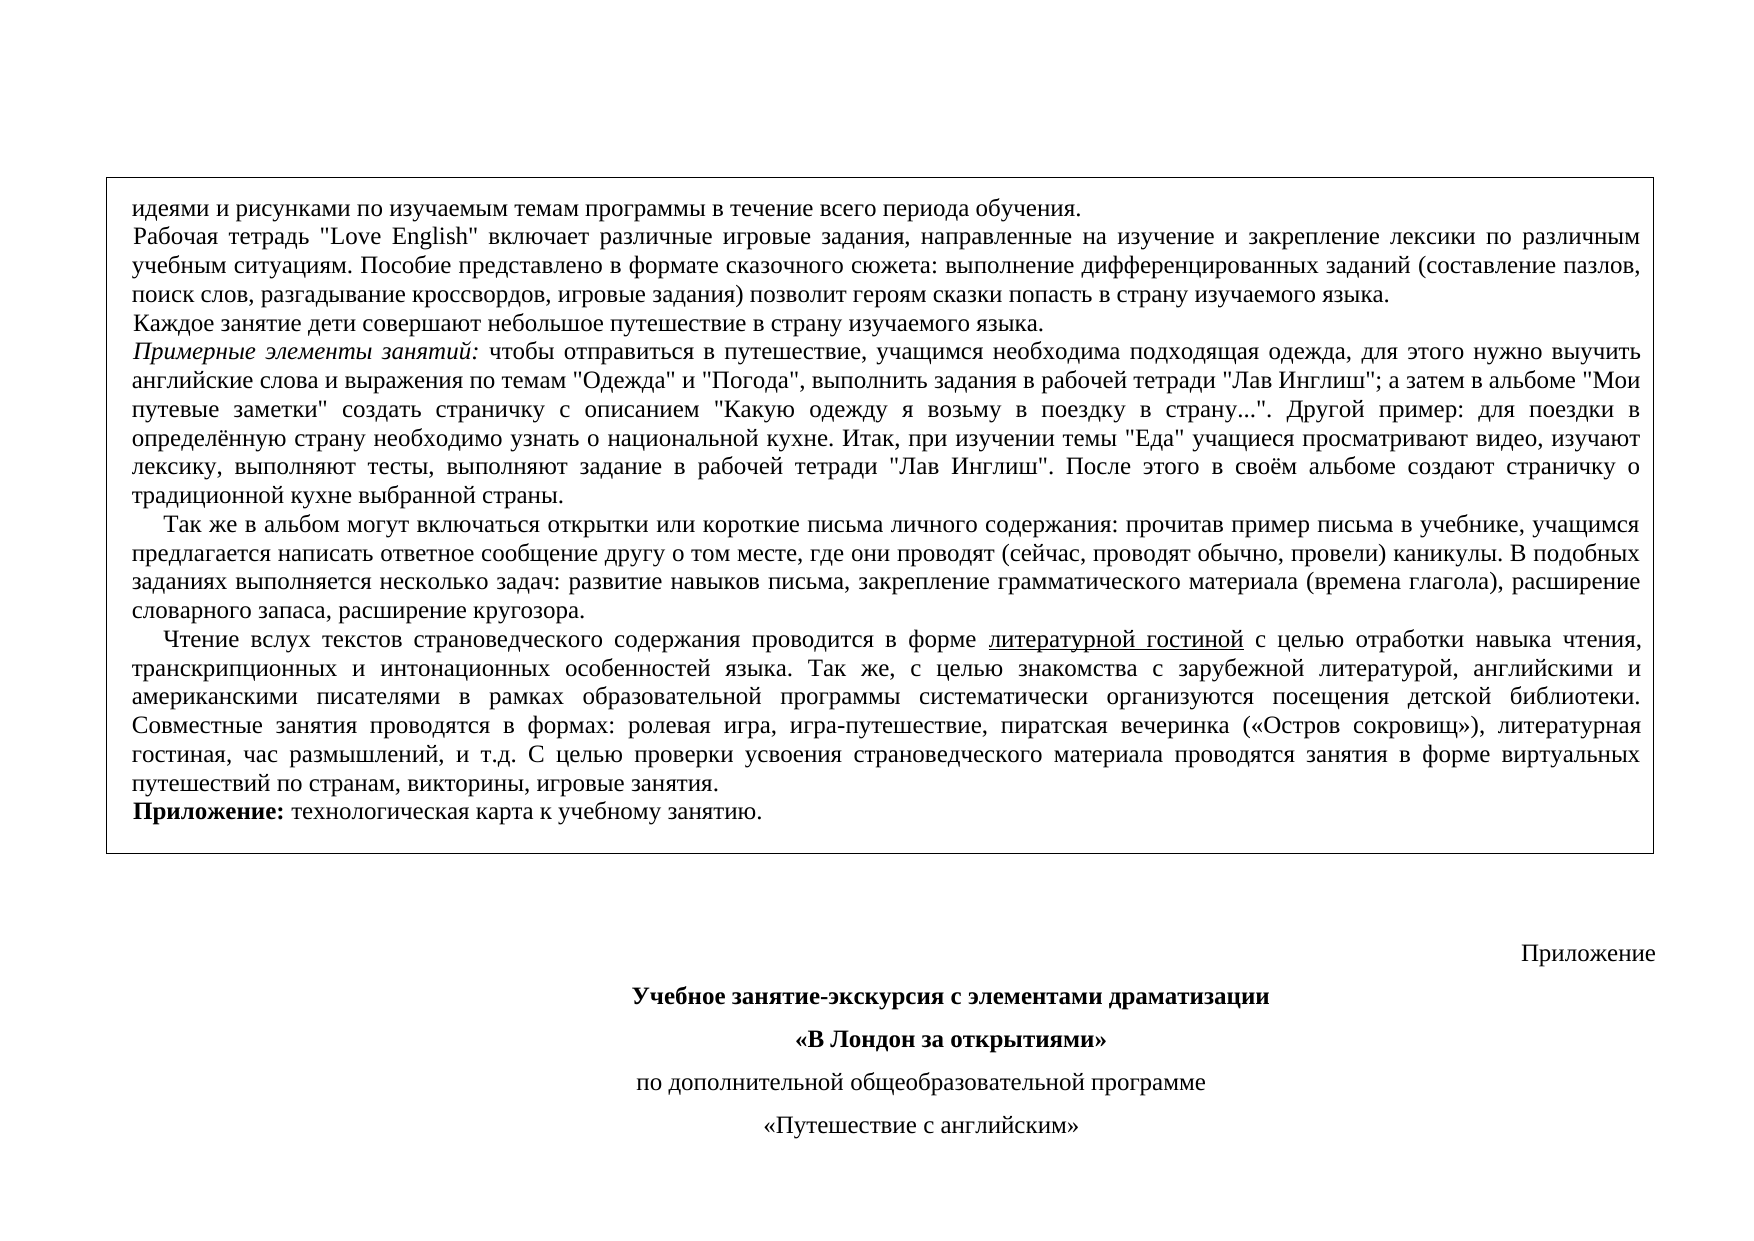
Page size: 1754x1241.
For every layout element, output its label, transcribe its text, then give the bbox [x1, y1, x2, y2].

text «В Лондон за открытиями» [118, 1024, 1724, 1053]
text по дополнительной общеобразовательной программе [118, 1067, 1724, 1096]
text «Путешествие с английским» [118, 1110, 1724, 1139]
text Учебное занятие-экскурсия с элементами драматизации [118, 981, 1724, 1009]
text Приложение [118, 938, 1724, 966]
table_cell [107, 178, 1653, 853]
